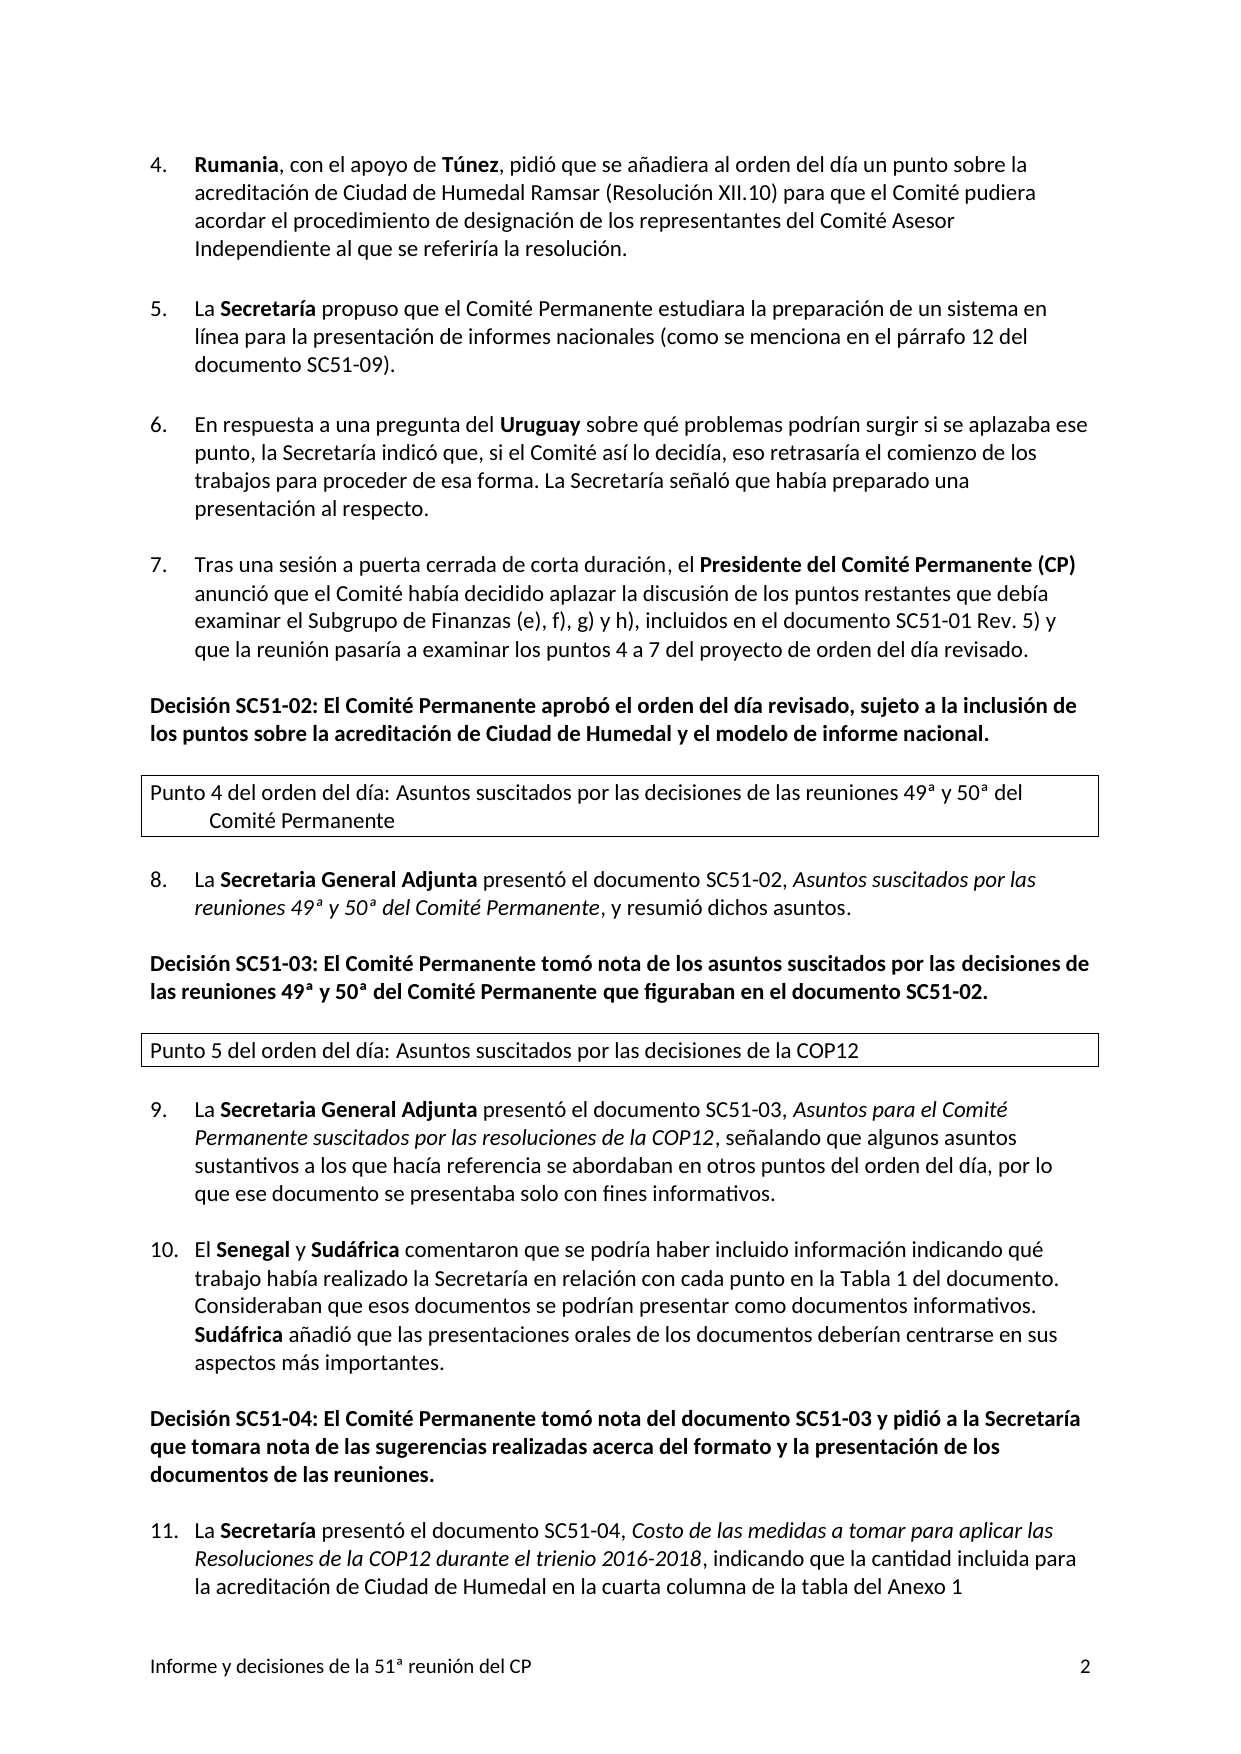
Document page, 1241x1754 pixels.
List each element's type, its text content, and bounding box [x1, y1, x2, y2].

text Decisión SC51-02: El Comité Permanente aprobó el orden del día revisado, sujeto a la inclusión de los puntos sobre la acreditación de Ciudad de Humedal y el modelo de informe nacional. [150, 691, 1090, 747]
list Tras una sesión a puerta cerrada de corta duración, el Presidente del Comité Permanente (CP) anunció que el Comité había decidido aplazar la discusión de los puntos restantes que debía examinar el Subgrupo de Finanzas (e), f), g) y h), incluidos en el documento SC51-01 Rev. 5) y que la reunión pasaría a examinar los puntos 4 a 7 del proyecto de orden del día revisado. [150, 551, 1090, 663]
list Rumania, con el apoyo de Túnez, pidió que se añadiera al orden del día un punto sobre la acreditación de Ciudad de Humedal Ramsar (Resolución XII.10) para que el Comité pudiera acordar el procedimiento de designación de los representantes del Comité Asesor Independiente al que se referiría la resolución. [150, 150, 1090, 262]
list En respuesta a una pregunta del Uruguay sobre qué problemas podrían surgir si se aplazaba ese punto, la Secretaría indicó que, si el Comité así lo decidía, eso retrasaría el comienzo de los trabajos para proceder de esa forma. La Secretaría señaló que había preparado una presentación al respecto. [150, 411, 1090, 523]
list El Senegal y Sudáfrica comentaron que se podría haber incluido información indicando qué trabajo había realizado la Secretaría en relación con cada punto en la Tabla 1 del documento. Consideraban que esos documentos se podrían presentar como documentos informativos. Sudáfrica añadió que las presentaciones orales de los documentos deberían centrarse en sus aspectos más importantes. [150, 1236, 1090, 1376]
list La Secretaria General Adjunta presentó el documento SC51-02, Asuntos suscitados por las reuniones 49ª y 50ª del Comité Permanente, y resumió dichos asuntos. [150, 865, 1090, 921]
list La Secretaría propuso que el Comité Permanente estudiara la preparación de un sistema en línea para la presentación de informes nacionales (como se menciona en el párrafo 12 del documento SC51-09). [150, 294, 1090, 378]
text Punto 5 del orden del día: Asuntos suscitados por las decisiones de la COP12 [142, 1034, 1098, 1066]
text Decisión SC51-03: El Comité Permanente tomó nota de los asuntos suscitados por las decisiones de las reuniones 49ª y 50ª del Comité Permanente que figuraban en el documento SC51-02. [150, 949, 1090, 1005]
text Decisión SC51-04: El Comité Permanente tomó nota del documento SC51-03 y pidió a la Secretaría que tomara nota de las sugerencias realizadas acerca del formato y la presentación de los documentos de las reuniones. [150, 1404, 1090, 1488]
text Punto 4 del orden del día: Asuntos suscitados por las decisiones de las reuniones 49ª y 50ª del Comité Permanente [142, 776, 1098, 836]
list La Secretaria General Adjunta presentó el documento SC51-03, Asuntos para el Comité Permanente suscitados por las resoluciones de la COP12, señalando que algunos asuntos sustantivos a los que hacía referencia se abordaban en otros puntos del orden del día, por lo que ese documento se presentaba solo con fines informativos. [150, 1096, 1090, 1208]
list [150, 1516, 1090, 1600]
